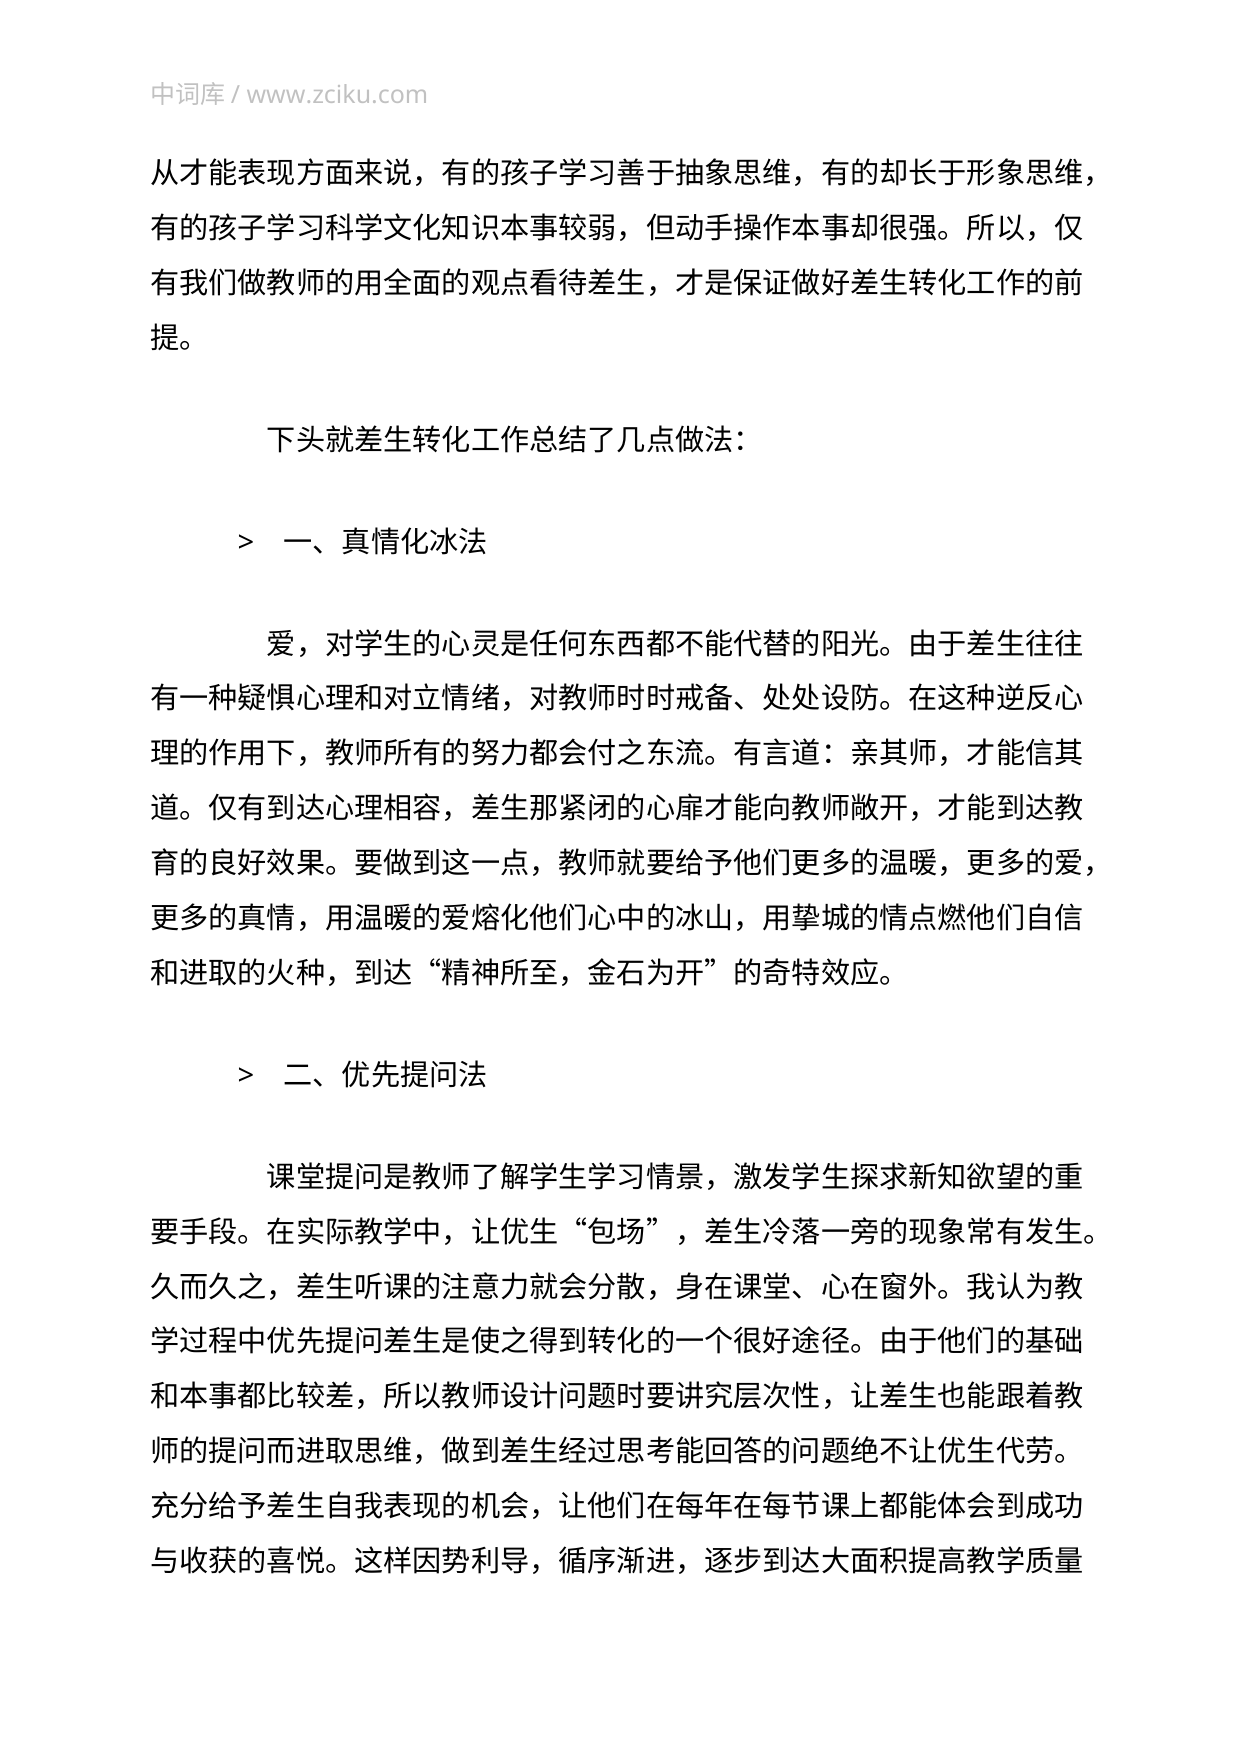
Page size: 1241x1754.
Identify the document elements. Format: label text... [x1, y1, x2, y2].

text 下头就差生转化工作总结了几点做法： [150, 416, 1090, 459]
text 爱，对学生的心灵是任何东西都不能代替的阳光。由于差生往往有一种疑惧心理和对立情绪，对教师时时戒备、处处设防。在这种逆反心理的作用下，教师所有的努力都会付之东流。有言道：亲其师，才能信其道。仅有到达心理相容，差生那紧闭的心扉才能向教师敞开，才能到达教育的良好效果。要做到这一点，教师就要给予他们更多的温暖，更多的爱，更多的真情，用温暖的爱熔化他们心中的冰山，用挚城的情点燃他们自信和进取的火种，到达“精神所至，金石为开”的奇特效应。 [150, 620, 1090, 992]
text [150, 1153, 1090, 1580]
text > 一、真情化冰法 [150, 518, 1090, 561]
text > 二、优先提问法 [150, 1051, 1090, 1094]
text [150, 150, 1090, 357]
